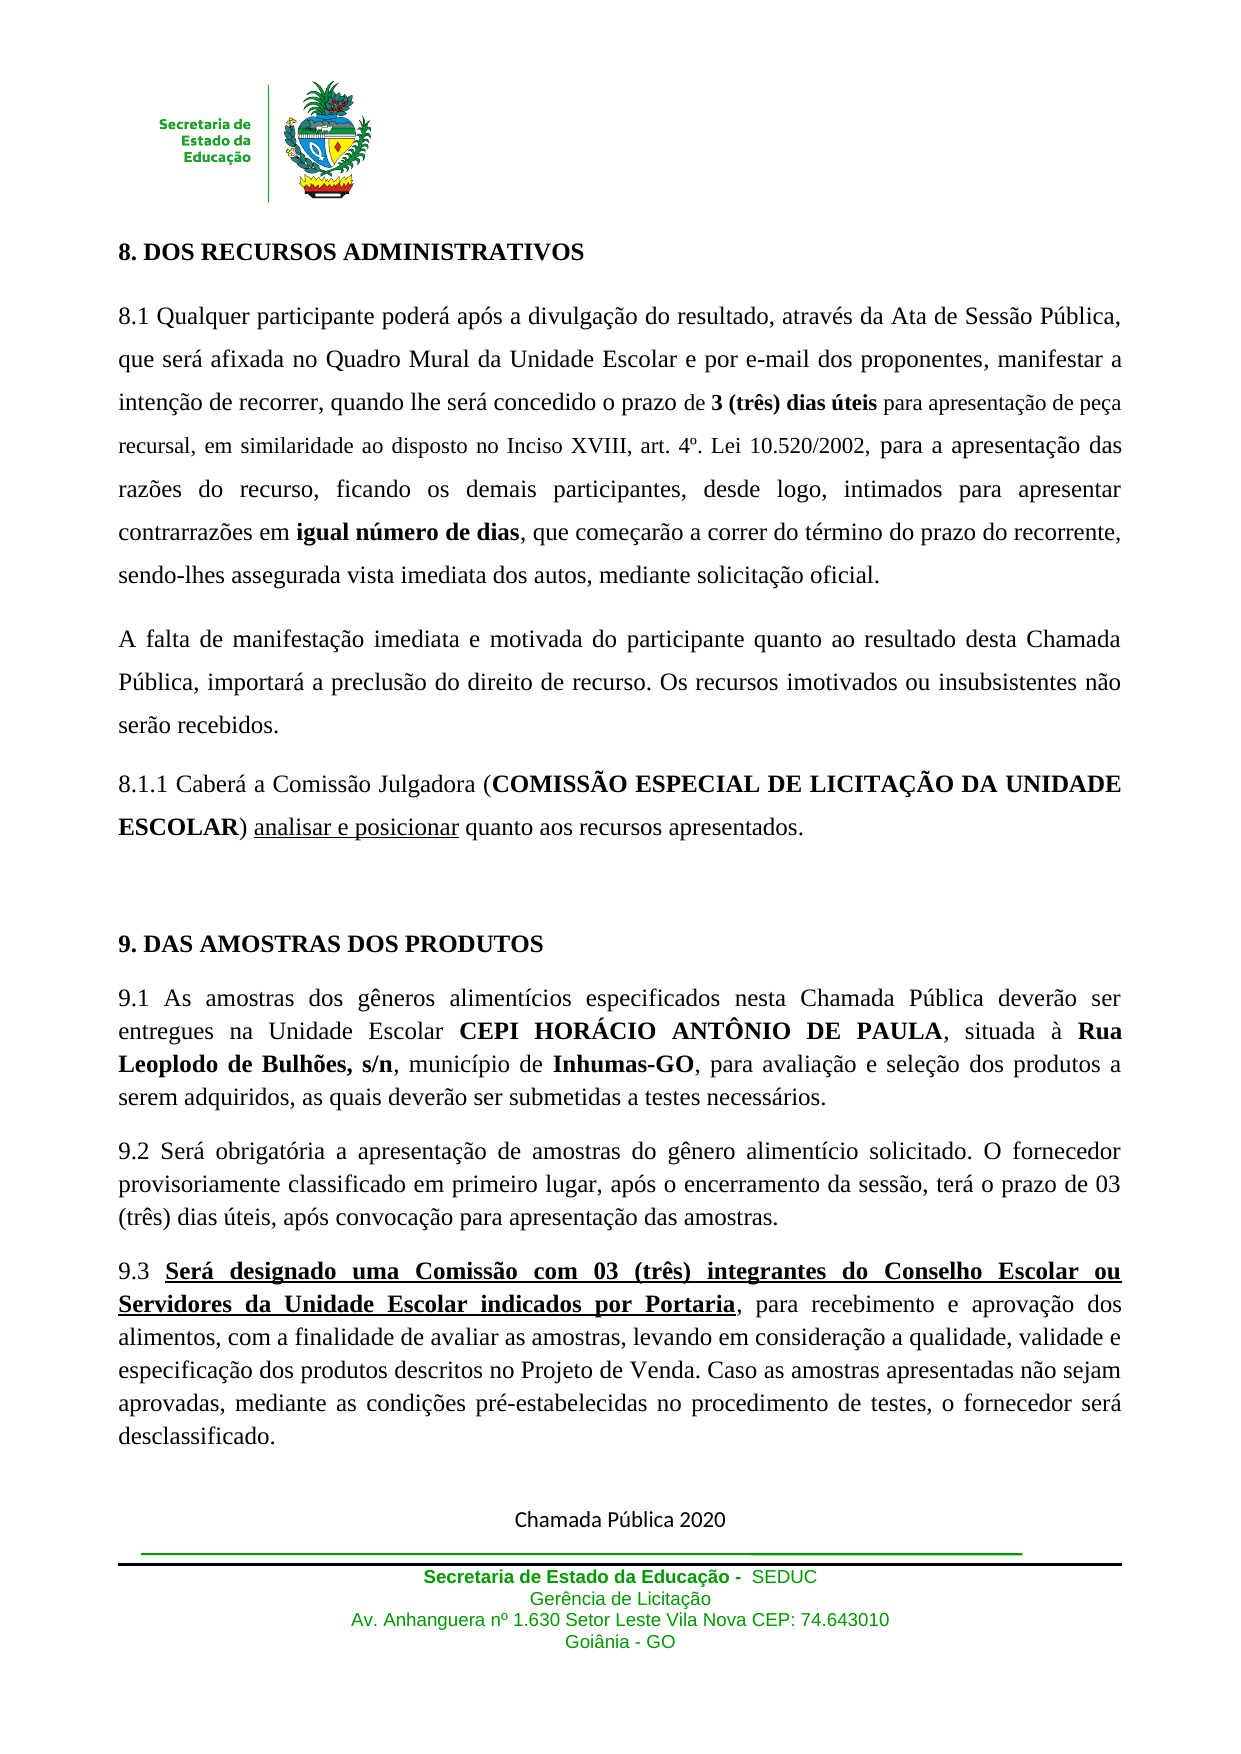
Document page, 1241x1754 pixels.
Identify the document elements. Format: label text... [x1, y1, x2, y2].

text 9.1 As amostras dos gêneros alimentícios especificados nesta Chamada Pública deverão ser entregues na Unidade Escolar CEPI HORÁCIO ANTÔNIO DE PAULA, situada à Rua Leoplodo de Bulhões, s/n, município de Inhumas-GO, para avaliação e seleção dos produtos a serem adquiridos, as quais deverão ser submetidas a testes necessários. [118, 983, 1122, 1111]
text 8. DOS RECURSOS ADMINISTRATIVOS [118, 237, 1122, 266]
text A falta de manifestação imediata e motivada do participante quanto ao resultado desta Chamada Pública, importará a preclusão do direito de recurso. Os recursos imotivados ou insubsistentes não serão recebidos. [118, 624, 1122, 739]
text 9.3 Será designado uma Comissão com 03 (três) integrantes do Conselho Escolar ou Servidores da Unidade Escolar indicados por Portaria, para recebimento e aprovação dos alimentos, com a finalidade de avaliar as amostras, levando em consideração a qualidade, validade e especificação dos produtos descritos no Projeto de Venda. Caso as amostras apresentadas não sejam aprovadas, mediante as condições pré-estabelecidas no procedimento de testes, o fornecedor será desclassificado. [118, 1256, 1122, 1450]
picture [118, 73, 412, 210]
text 8.1.1 Caberá a Comissão Julgadora (COMISSÃO ESPECIAL DE LICITAÇÃO DA UNIDADE ESCOLAR) analisar e posicionar quanto aos recursos apresentados. [118, 769, 1122, 841]
text 8.1 Qualquer participante poderá após a divulgação do resultado, através da Ata de Sessão Pública, que será afixada no Quadro Mural da Unidade Escolar e por e-mail dos proponentes, manifestar a intenção de recorrer, quando lhe será concedido o prazo de 3 (três) dias úteis para apresentação de peça recursal, em similaridade ao disposto no Inciso XVIII, art. 4º. Lei 10.520/2002, para a apresentação das razões do recurso, ficando os demais participantes, desde logo, intimados para apresentar contrarrazões em igual número de dias, que começarão a correr do término do prazo do recorrente, sendo-lhes assegurada vista imediata dos autos, mediante solicitação oficial. [118, 301, 1122, 589]
text 9.2 Será obrigatória a apresentação de amostras do gênero alimentício solicitado. O fornecedor provisoriamente classificado em primeiro lugar, após o encerramento da sessão, terá o prazo de 03 (três) dias úteis, após convocação para apresentação das amostras. [118, 1136, 1122, 1231]
text 9. DAS AMOSTRAS DOS PRODUTOS [118, 929, 1028, 958]
